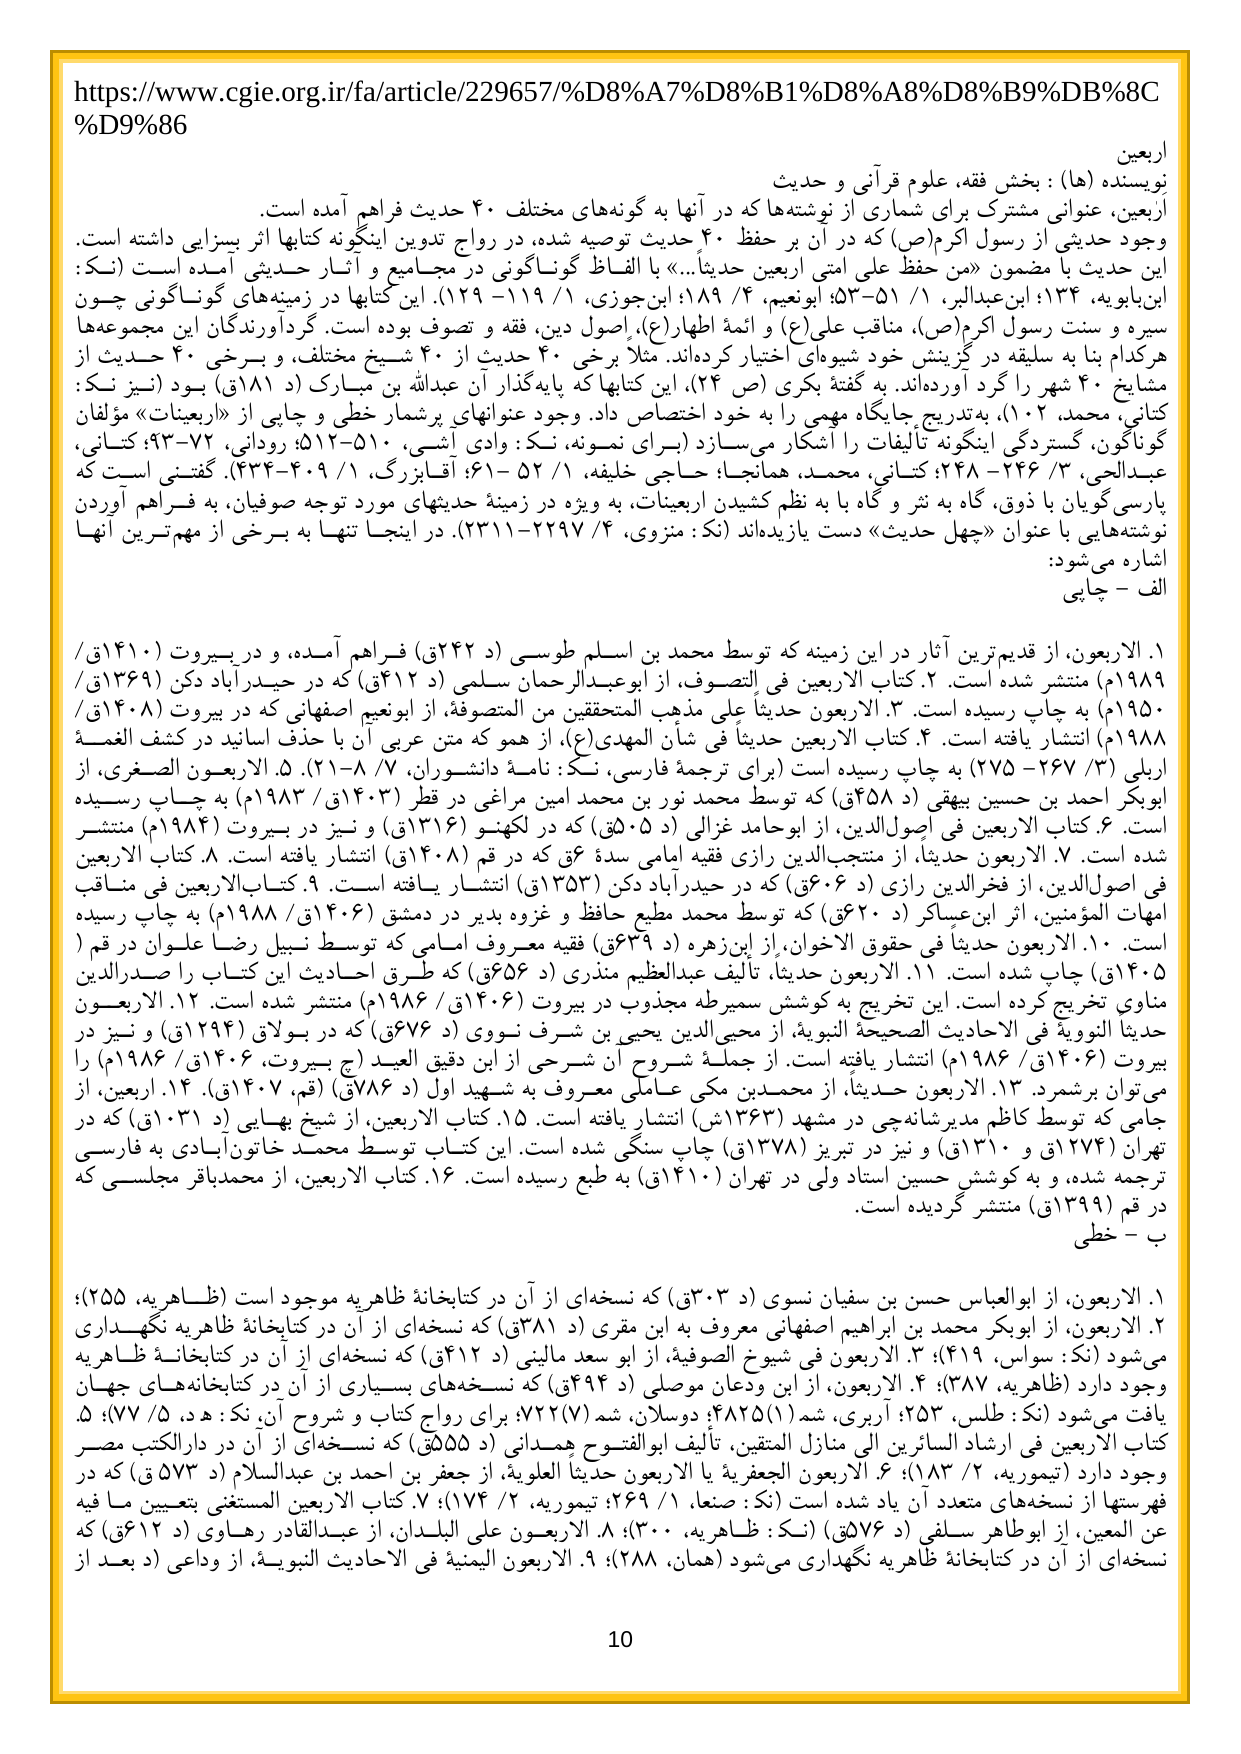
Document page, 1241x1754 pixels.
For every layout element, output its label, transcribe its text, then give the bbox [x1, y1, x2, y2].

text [74, 1287, 1167, 1579]
text ۱. الاربعون‌، از قدیم‌ترین‌ آثار در این‌ زمینه‌ كه‌ توسط محمد بن‌ اسلم‌ طوسی‌ (د ۲۴۲ق‌) فراهم‌ آمده‌، و در بیروت‌ (۱۴۱۰ق‌/ ۱۹۸۹م‌) منتشر شده‌ است‌. ۲. كتاب الاربعین‌ فی‌ التصوف‌، از ابوعبدالرحمان سلمی‌ (د ۴۱۲ق‌) كه‌ در حیدرآباد دكن‌ (۱۳۶۹ق‌/ ۱۹۵۰م‌) به‌ چاپ‌ رسیده‌ است‌. ۳. الاربعون‌ حدیثاً علی‌ مذهب‌ المتحققین من المتصوفة، از ابونعیم‌ اصفهانی‌ كه‌ در بیروت‌ (۱۴۰۸ق‌/ ۱۹۸۸م‌) انتشار یافته‌ است‌. ۴. كتاب‌ الاربعین‌ حدیثاً فی‌ شأن‌ المهدی‌(ع‌)، از همو كه‌ متن‌ عربی‌ آن‌ با حذف‌ اسانید در كشف‌ الغمۀ اربلی‌ (۳/ ۲۶۷- ۲۷۵) به‌ چاپ‌ رسیده‌ است‌ (برای‌ ترجمۀ فارسی‌، نك‍ : نامۀ دانشوران‌، ۷/ ۸-۲۱). ۵. الاربعون‌ الصغرى‌، از ابوبكر احمد بن حسین‌ بیهقی‌ (د ۴۵۸ق‌) كه‌ توسط محمد نور بن‌ محمد امین‌ مراغی‌ در قطر (۱۴۰۳ق‌/ ۱۹۸۳م‌) به‌ چاپ‌ رسیده‌ است‌. ۶. كتاب‌ الاربعین فی‌ اصول‌الدین‌، از ابوحامد غزالی‌ (د ۵۰۵ق‌) كه‌ در لكهنو (۱۳۱۶ق‌) و نیز در بیروت‌ (۱۹۸۴م‌) منتشر شده‌ است‌. ۷. الاربعون‌ حدیثاً، از منتجب‌الدین‌ رازی‌ فقیه‌ امامی‌ سدۀ ۶ق كه‌ در قم‌ (۱۴۰۸ق‌) انتشار یافته‌ است‌. ۸. كتاب‌ الاربعین‌ فی‌ اصول‌الدین‌، از فخرالدین‌ رازی‌ (د ۶۰۶ق‌) كه‌ در حیدرآباد دكن‌ (۱۳۵۳ق‌) انتشار یافته‌ است‌. ۹. كتاب‌الاربعین‌ فی‌ مناقب امهات المؤمنین‌، اثر ابن‌عساكر (د ۶۲۰ق‌) كه‌ توسط محمد مطیع‌ حافظ و غزوه‌ بدیر در دمشق‌ (۱۴۰۶ق‌/ ۱۹۸۸م‌) به‌ چاپ‌ رسیده‌ است‌. ۱۰. الاربعون‌ حدیثاً فی‌ حقوق‌ الاخوان‌، از ابن‌زهره‌ (د ۶۳۹ق‌) فقیه‌ معروف‌ امامی‌ كه‌ توسط نبیل‌ رضا علوان‌ در قم‌ (۱۴۰۵ق‌) چاپ‌ شده‌ است‌. ۱۱. الاربعون‌ حدیثاً، تألیف‌ عبدالعظیم‌ منذری‌ (د ۶۵۶ق‌) كه‌ طرق‌ احادیث‌ این‌ كتاب‌ را صدرالدین‌ مناوی‌ تخریج‌ كرده‌ است‌. این‌ تخریج‌ به‌ كوشش‌ سمیرطه‌ مجذوب‌ در بیروت‌ (۱۴۰۶ق‌/ ۱۹۸۶م‌) منتشر شده‌ است‌. ۱۲. الاربعون‌ حدیثاً النوویة فی‌ الاحادیث‌ الصحیحة النبویة، از محیی‌الدین‌ یحیی‌ بن شرف‌ نووی‌ (د ۶۷۶ق‌) كه‌ در بولاق (۱۲۹۴ق‌) و نیز در بیروت‌ (۱۴۰۶ق‌/ ۱۹۸۶م‌) انتشار یافته است‌. از جملۀ شروح‌ آن‌ شرحی‌ از ابن‌ دقیق‌ العید (چ‌ بیروت‌، ۱۴۰۶ق‌/ ۱۹۸۶م‌) را می‌توان‌ برشمرد. ۱۳. الاربعون‌ حدیثاً، از محمدبن‌ مكی‌ عاملی‌ معروف‌ به‌ شهید اول‌ (د ۷۸۶ق‌) (قم‌، ۱۴۰۷ق‌). ۱۴. اربعین‌، از جامی كه‌ توسط كاظم‌ مدیرشانه‌چی‌ در مشهد (۱۳۶۳ش‌) انتشار یافته‌ است‌. ۱۵. كتاب‌ الاربعین‌، از شیخ‌ بهایی‌ (د ۱۰۳۱ق‌) كه‌ در تهران‌ (۱۲۷۴ق‌ و ۱۳۱۰ق‌) و نیز در تبریز (۱۳۷۸ق‌) چاپ‌ سنگی‌ شده‌ است‌. این‌ كتاب‌ توسط محمد خاتون‌آبادی‌ به‌ فارسی‌ ترجمه‌ شده‌، و به‌ كوشش‌ حسین‌ استاد ولی‌ در تهران‌ (۱۴۱۰ق‌) به‌ طبع‌ رسیده‌ است‌. ۱۶. كتاب الاربعین‌، از محمدباقر مجلسی‌ كه‌ در قم‌ (۱۳۹۹ق‌) منتشر گردیده‌ است‌. [74, 641, 1167, 1224]
text ب‌ - خطی‌ [74, 1224, 1167, 1254]
text نویسنده (ها) : بخش فقه، علوم قرآنی و حدیث [74, 170, 1167, 199]
text وجود حدیثی‌ از رسول‌ اكرم‌(ص‌) كه‌ در آن‌ بر حفظ ۴۰ حدیث‌ توصیه‌ شده‌، در رواج‌ تدوین اینگونه‌ كتابها اثر بسزایی‌ داشته‌ است‌. این‌ حدیث‌ با مضمون‌ «من‌ حفظ علی‌ امتی‌ اربعین‌ حدیثاً...» با الفاظ گوناگونی‌ در مجامیع‌ و آثار حدیثی‌ آمده‌ است‌ (نك‍ : ابن‌بابویه‌، ۱۳۴؛ ابن‌عبدالبر، ۱/ ۵۱-۵۳؛ ابونعیم‌، ۴/ ۱۸۹؛ ابن‌جوزی‌، ۱/ ۱۱۹- ۱۲۹). این‌ كتابها در زمینه‌های‌ گوناگونی‌ چون‌ سیره‌ و سنت‌ رسول‌ اكرم‌(ص‌)، مناقب‌ علی‌(ع‌) و ائمۀ اطهار(ع‌)، اصول‌ دین‌، فقه‌ و تصوف‌ بوده‌ است‌. گردآورندگان‌ این‌ مجموعه‌ها هركدام‌ بنا به‌ سلیقه‌ در گزینش‌ خود شیوه‌ای‌ اختیار كرده‌اند. مثلاً برخی ۴۰ حدیث‌ از ۴۰ شیخ‌ مختلف‌، و برخی‌ ۴۰ حدیث‌ از مشایخ‌ ۴۰ شهر را گرد آورده‌اند. به‌ گفتۀ بكری‌ (ص‌ ۲۴)، این‌ كتابها كه‌ پایه‌گذار آن‌ عبدالله‌ بن‌ مبارك‌ (د ۱۸۱ق‌) بود (نیز نك‍ : كتانی‌، محمد، ۱۰۲)، به‌تدریج‌ جایگاه‌ مهمی را به‌ خود اختصاص‌ داد. وجود عنوانهای‌ پرشمار خطی‌ و چاپی‌ از «اربعیناتِ» مؤلفان‌ گوناگون‌، گستردگی‌ اینگونه‌ تألیفات‌ را آشكار می‌سازد (برای‌ نمونه‌، نك‍ : وادی‌ آشی‌، ۵۱۰-۵۱۲؛ رودانی‌، ۷۲-۹۳؛ كتانی‌، عبدالحی‌، ۳/ ۲۴۶- ۲۴۸؛ كتانی‌، محمد، همانجا؛ حاجی‌ خلیفه‌، ۱/ ۵۲ -۶۱؛ آقابزرگ‌، ۱/ ۴۰۹-۴۳۴). گفتنی‌ است‌ كه‌ پارسی‌گویان‌ با ذوق‌، گاه‌ به‌ نثر و گاه‌ با به‌ نظم‌ كشیدن‌ اربعینات‌، به‌ ویژه‌ در زمینۀ حدیثهای‌ مورد توجه‌ صوفیان‌، به‌ فراهم‌ آوردن‌ نوشته‌هایی‌ با عنوان‌ «چهل‌ حدیث‌» دست‌ یازیده‌اند (نك‍ : منزوی‌، ۴/ ۲۲۹۷-۲۳۱۱). در اینجا تنها به‌ برخی‌ از مهم‌ترین‌ آنها اشاره‌ می‌شود: [74, 228, 1167, 578]
text اربعین [74, 141, 1167, 170]
text الف‌ - چاپی‌ [74, 578, 1167, 608]
text اَرْبَعین‌، عنوانی‌ مشترك‌ برای‌ شماری‌ از نوشته‌ها كه‌ در آنها به‌ گونه‌های‌ مختلف‌ ۴۰ حدیث‌ فراهم‌ آمده‌ است‌. [74, 199, 1167, 228]
text https://www.cgie.org.ir/fa/article/229657/%D8%A7%D8%B1%D8%A8%D8%B9%DB%8C%D9%86 [74, 74, 1167, 141]
